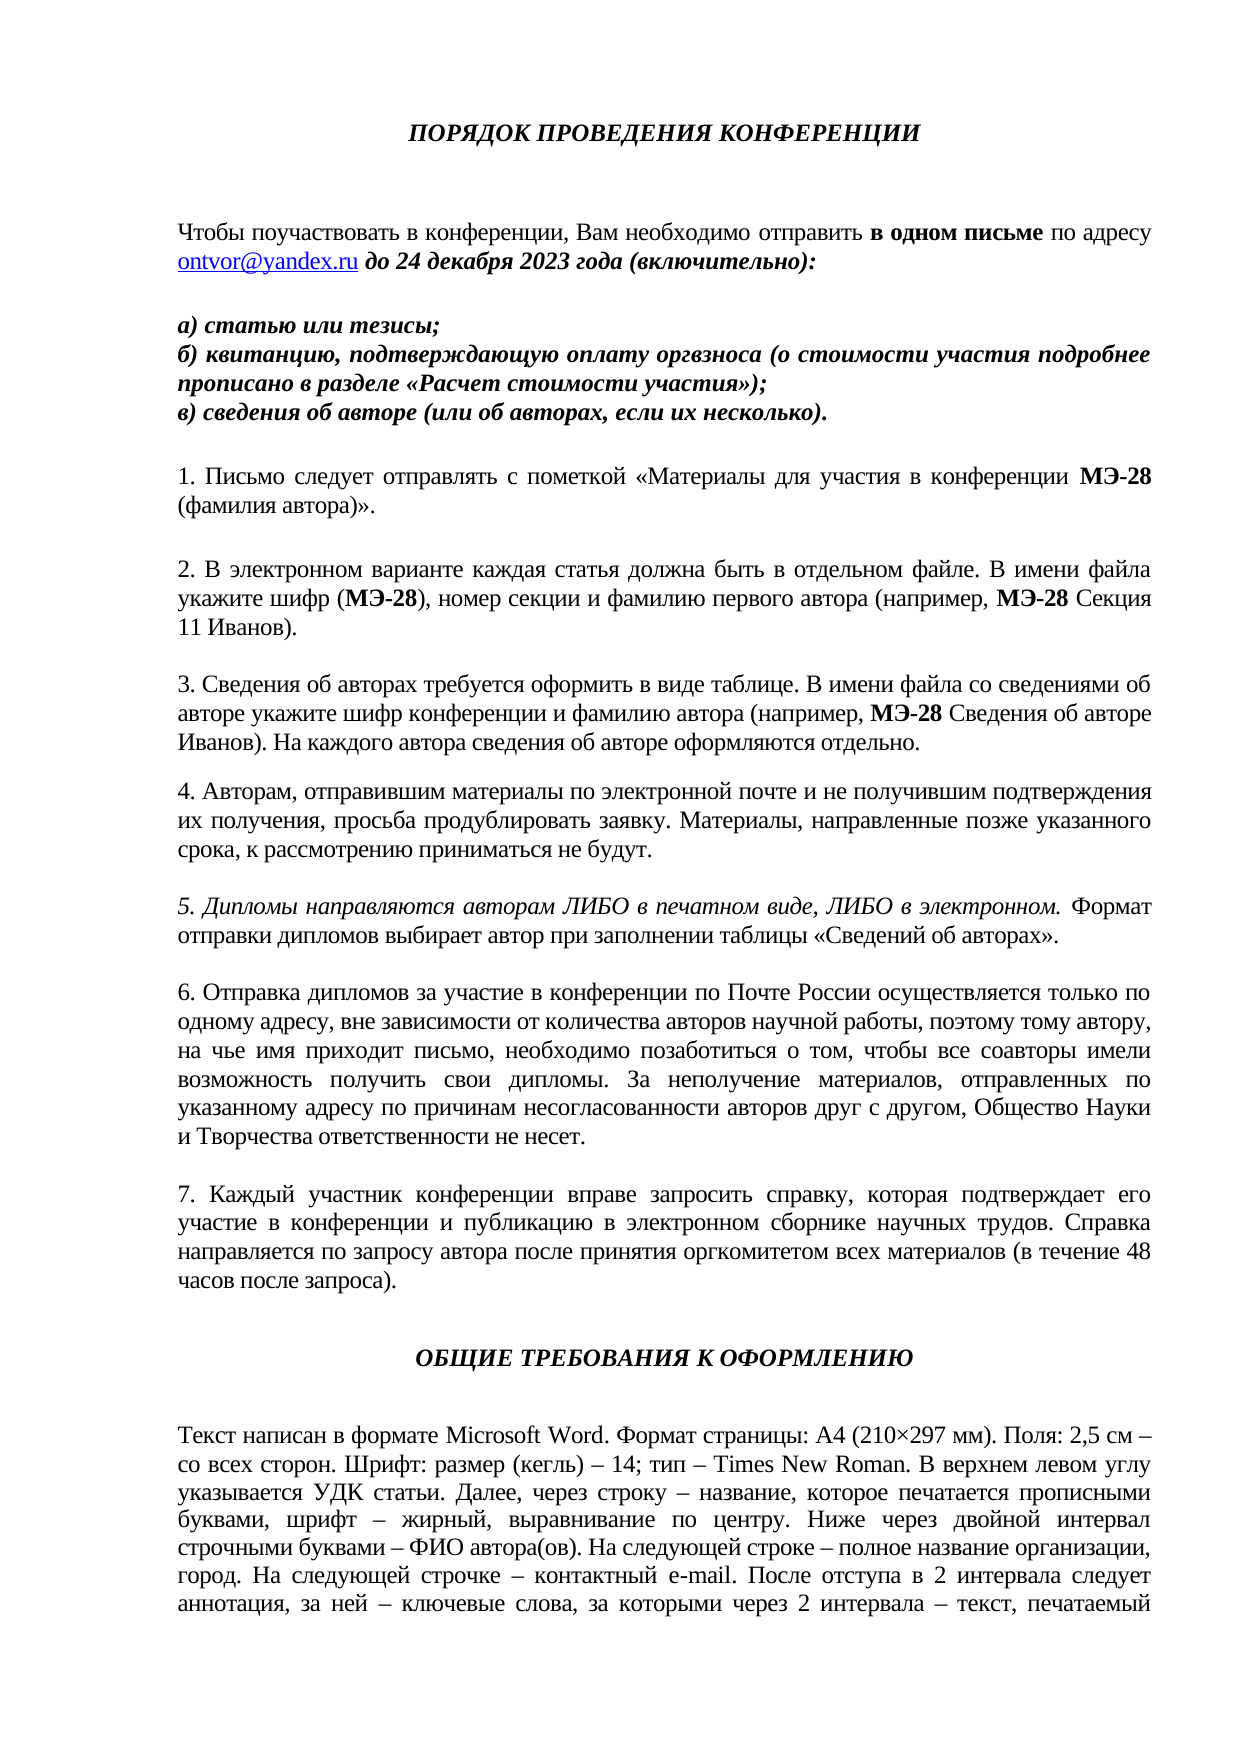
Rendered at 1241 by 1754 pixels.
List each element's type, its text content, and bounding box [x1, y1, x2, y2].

text 7. Каждый участник конференции вправе запросить справку, которая подтверждает его участие в конференции и публикацию в электронном сборнике научных трудов. Справка направляется по запросу автора после принятия оргкомитетом всех материалов (в течение 48 часов после запроса). [177, 1179, 1152, 1294]
text 1. Письмо следует отправлять с пометкой «Материалы для участия в конференции МЭ-28 (фамилия автора)». [177, 461, 1152, 518]
text в) сведения об авторе (или об авторах, если их несколько). [177, 397, 1152, 425]
text Чтобы поучаствовать в конференции, Вам необходимо отправить в одном письме по адресу ontvor@yandex.ru до 24 декабря 2023 года (включительно): [177, 217, 1152, 275]
text ОБЩИЕ ТРЕБОВАНИЯ К ОФОРМЛЕНИЮ [177, 1343, 1152, 1372]
text 6. Отправка дипломов за участие в конференции по Почте России осуществляется только по одному адресу, вне зависимости от количества авторов научной работы, поэтому тому автору, на чье имя приходит письмо, необходимо позаботиться о том, чтобы все соавторы имели возможность получить свои дипломы. За неполучение материалов, отправленных по указанному адресу по причинам несогласованности авторов друг с другом, Общество Науки и Творчества ответственности не несет. [177, 977, 1152, 1150]
text 2. В электронном варианте каждая статья должна быть в отдельном файле. В имени файла укажите шифр (МЭ-28), номер секции и фамилию первого автора (например, МЭ-28 Секция 11 Иванов). [177, 554, 1152, 640]
text 3. Сведения об авторах требуется оформить в виде таблице. В имени файла со сведениями об авторе укажите шифр конференции и фамилию автора (например, МЭ-28 Сведения об авторе Иванов). На каждого автора сведения об авторе оформляются отдельно. [177, 669, 1152, 755]
text 4. Авторам, отправившим материалы по электронной почте и не получившим подтверждения их получения, просьба продублировать заявку. Материалы, направленные позже указанного срока, к рассмотрению приниматься не будут. [177, 776, 1152, 862]
text 5. Дипломы направляются авторам ЛИБО в печатном виде, ЛИБО в электронном. Формат отправки дипломов выбирает автор при заполнении таблицы «Сведений об авторах». [177, 891, 1152, 949]
text а) статью или тезисы; [177, 310, 1152, 339]
text ПОРЯДОК ПРОВЕДЕНИЯ КОНФЕРЕНЦИИ [177, 118, 1152, 147]
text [177, 1422, 1152, 1617]
text б) квитанцию, подтверждающую оплату оргвзноса (о стоимости участия подробнее прописано в разделе «Расчет стоимости участия»); [177, 339, 1152, 397]
